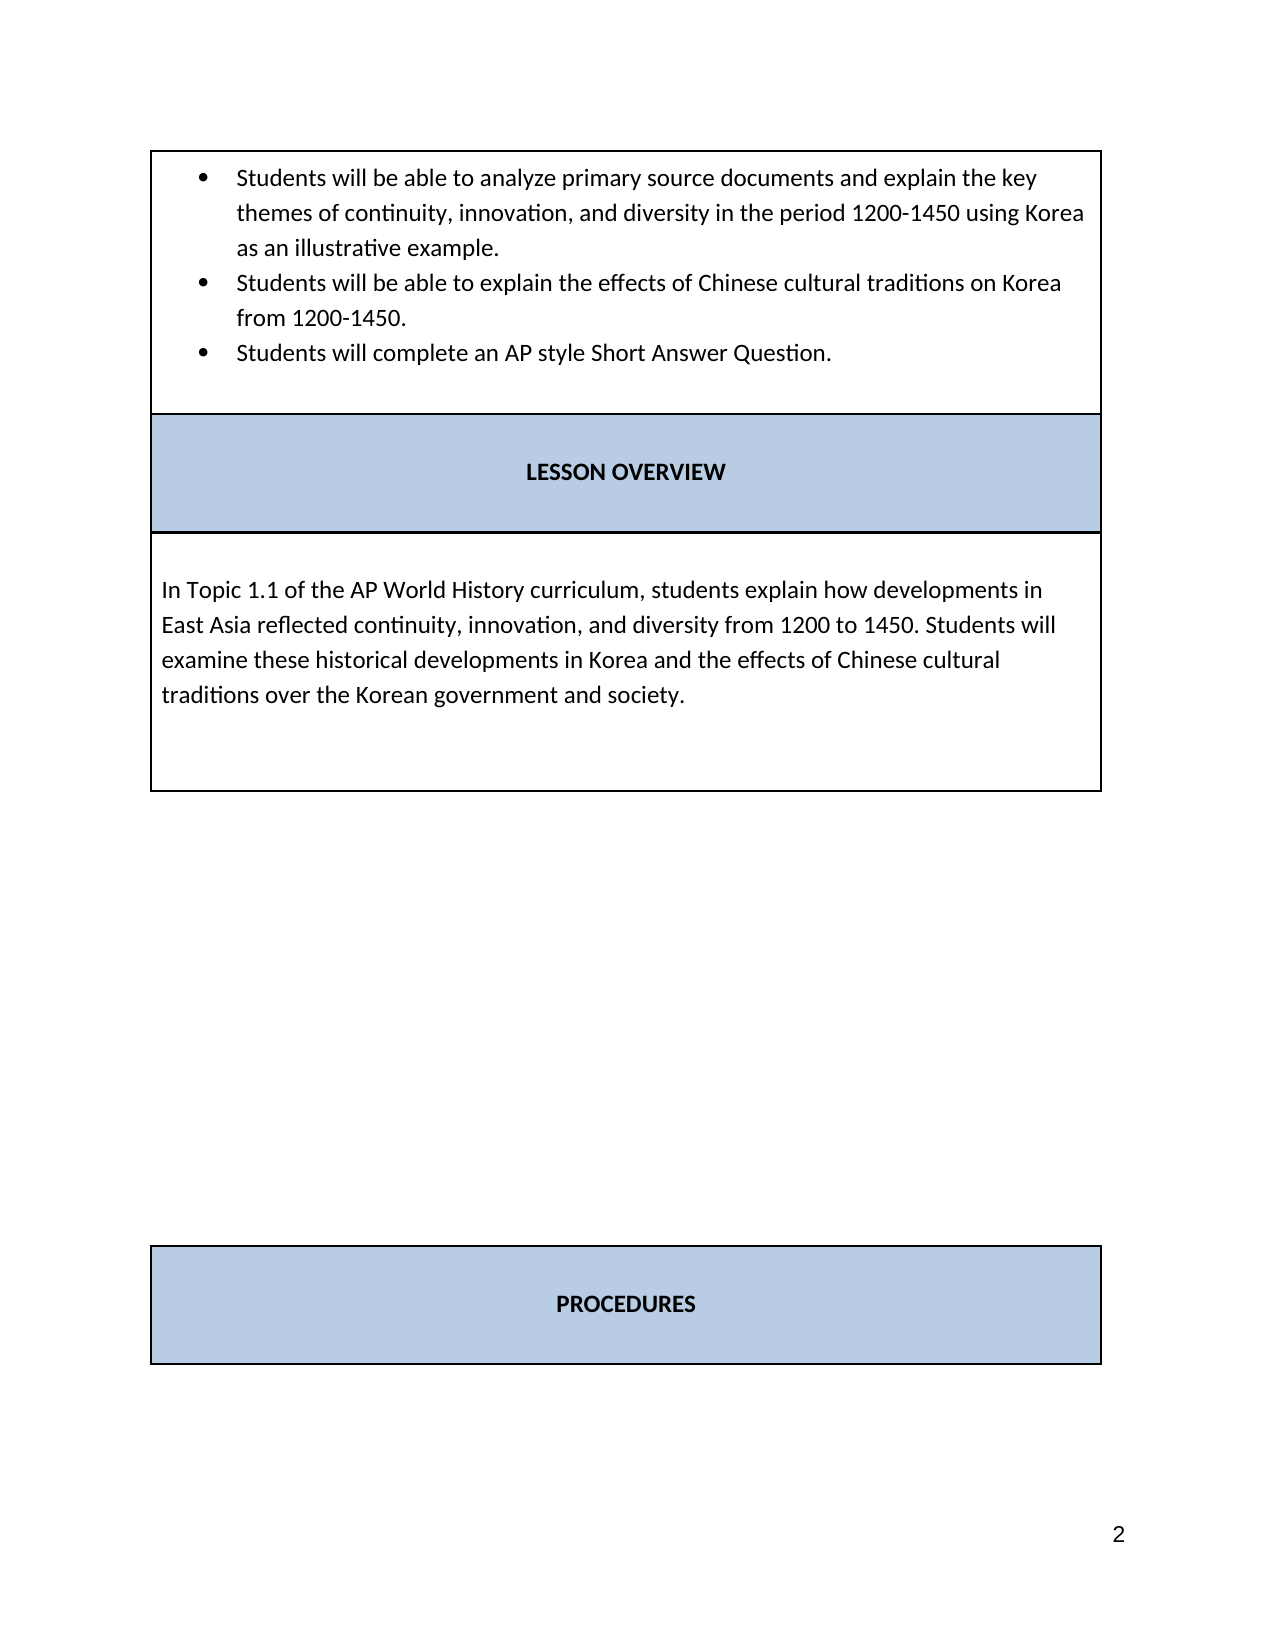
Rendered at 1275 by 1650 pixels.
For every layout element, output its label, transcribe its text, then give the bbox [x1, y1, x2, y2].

table_cell In Topic 1.1 of the AP World History curriculum, students explain how developments in East Asia reflected continuity, innovation, and diversity from 1200 to 1450. Students will examine these historical developments in Korea and the effects of Chinese cultural traditions over the Korean government and society. [152, 534, 1100, 790]
table_header PROCEDURES [152, 1247, 1100, 1363]
table_cell LESSON OVERVIEW [152, 415, 1100, 531]
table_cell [152, 152, 1100, 413]
